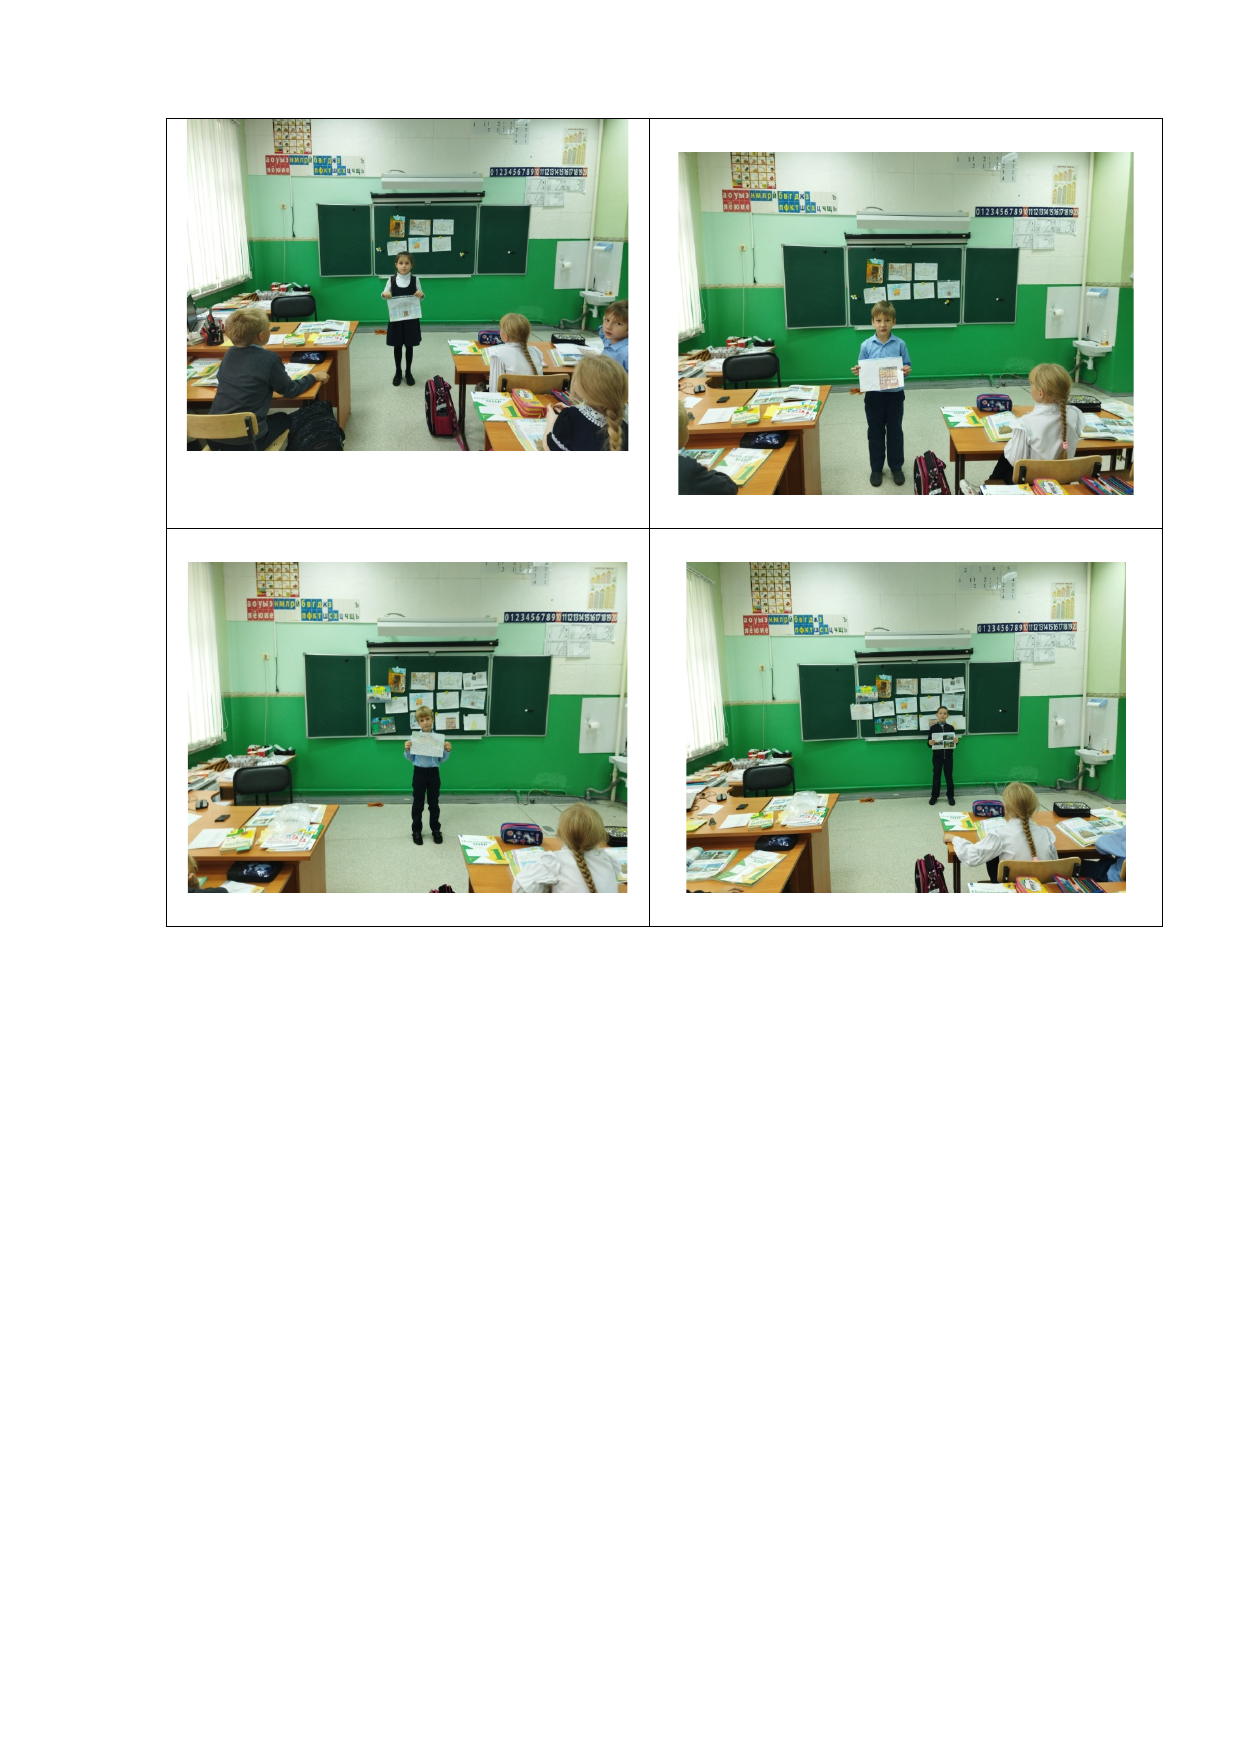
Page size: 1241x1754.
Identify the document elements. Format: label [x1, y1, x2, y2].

table_cell [167, 119, 649, 528]
table_cell [650, 119, 1162, 528]
picture [186, 119, 629, 451]
picture [678, 152, 1134, 495]
picture [686, 562, 1126, 893]
table_cell [650, 529, 1162, 926]
picture [187, 562, 628, 893]
table_cell [167, 529, 649, 926]
